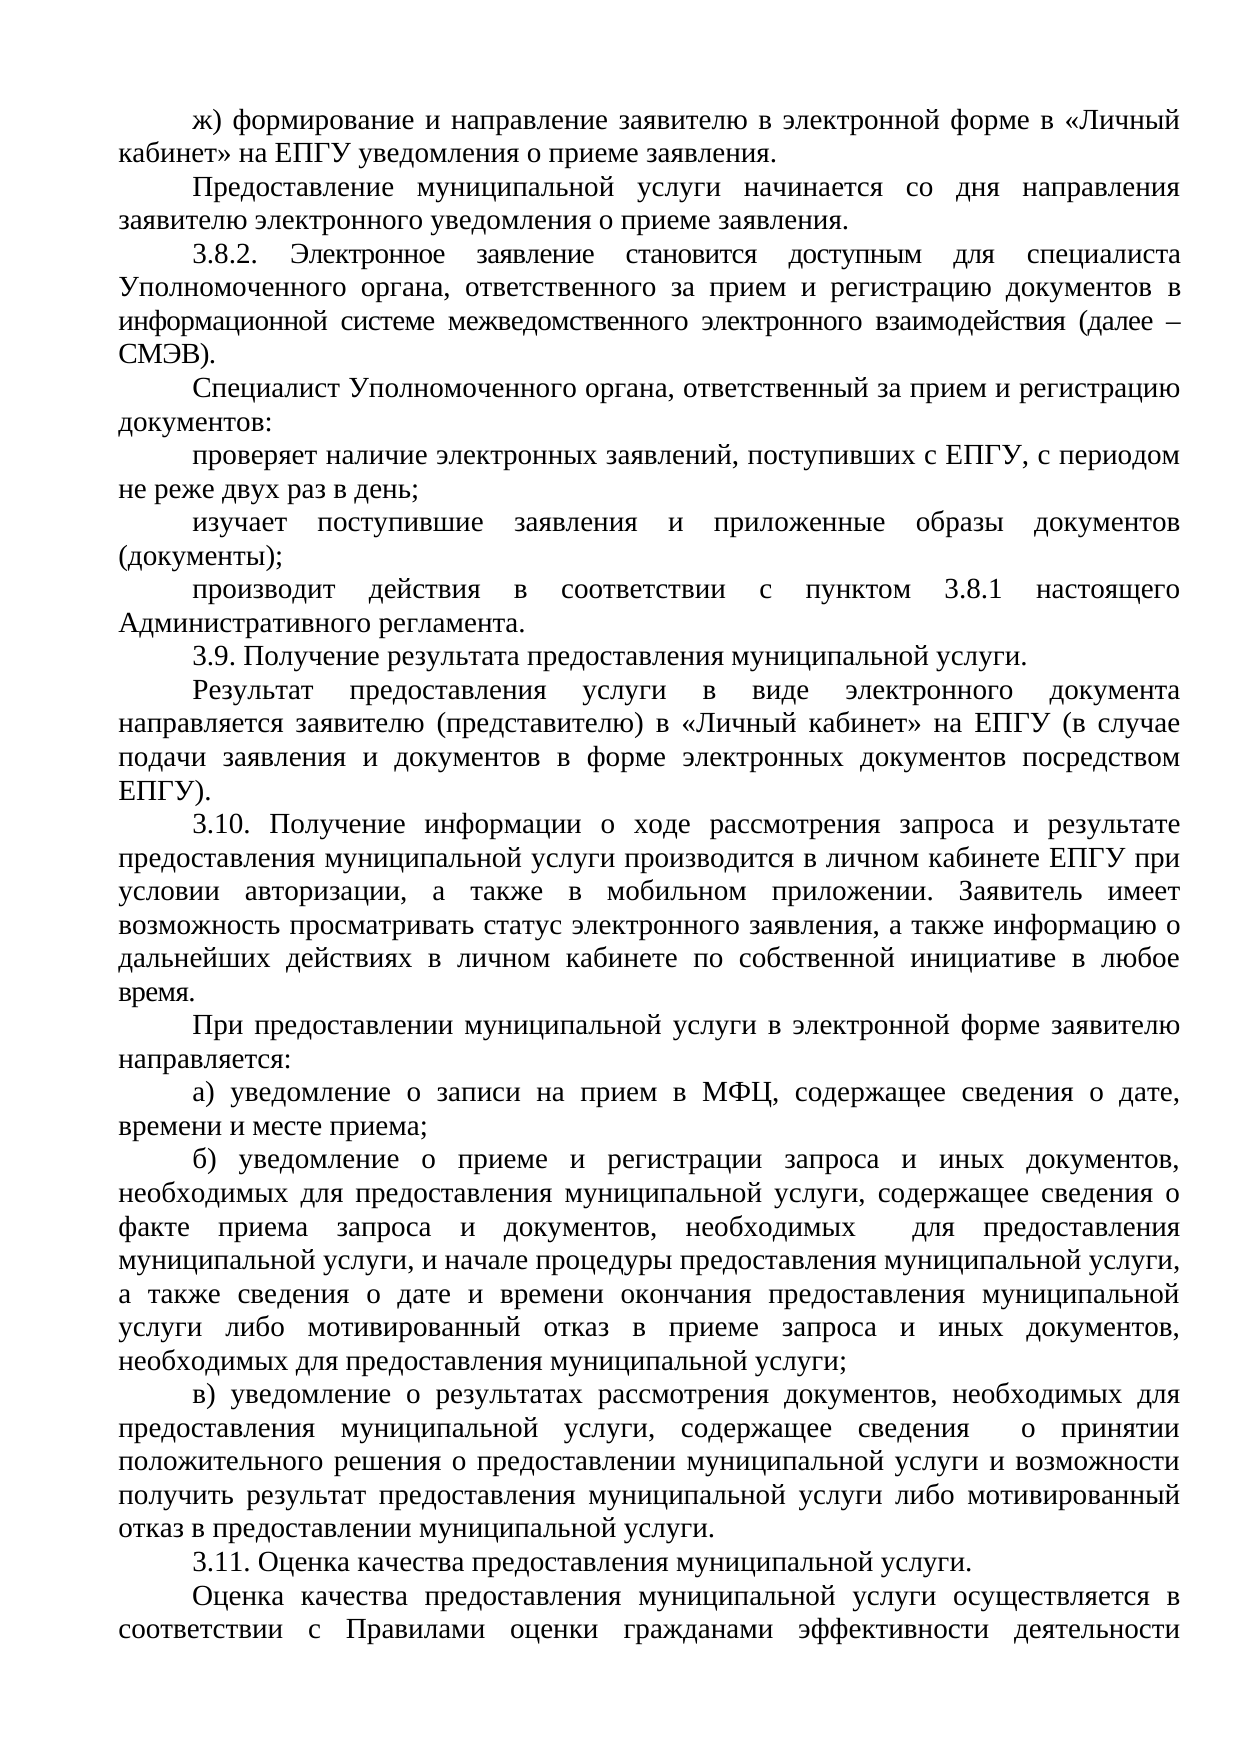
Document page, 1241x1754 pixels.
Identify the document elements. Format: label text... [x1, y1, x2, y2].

text Специалист Уполномоченного органа, ответственный за прием и регистрацию документов: [118, 370, 1181, 437]
text 3.9. Получение результата предоставления муниципальной услуги. [118, 638, 1181, 672]
text б) уведомление о приеме и регистрации запроса и иных документов, необходимых для предоставления муниципальной услуги, содержащее сведения о факте приема запроса и документов, необходимых для предоставления муниципальной услуги, и начале процедуры предоставления муниципальной услуги, а также сведения о дате и времени окончания предоставления муниципальной услуги либо мотивированный отказ в приеме запроса и иных документов, необходимых для предоставления муниципальной услуги; [118, 1142, 1181, 1376]
text 3.11. Оценка качества предоставления муниципальной услуги. [118, 1544, 1181, 1578]
text а) уведомление о записи на прием в МФЦ, содержащее сведения о дате, времени и месте приема; [118, 1074, 1181, 1142]
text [118, 1578, 1181, 1645]
text При предоставлении муниципальной услуги в электронной форме заявителю направляется: [118, 1007, 1181, 1074]
text производит действия в соответствии с пунктом 3.8.1 настоящего Административного регламента. [118, 571, 1181, 638]
text Результат предоставления услуги в виде электронного документа направляется заявителю (представителю) в «Личный кабинет» на ЕПГУ (в случае подачи заявления и документов в форме электронных документов посредством ЕПГУ). [118, 672, 1181, 806]
text 3.10. Получение информации о ходе рассмотрения запроса и результате предоставления муниципальной услуги производится в личном кабинете ЕПГУ при условии авторизации, а также в мобильном приложении. Заявитель имеет возможность просматривать статус электронного заявления, а также информацию о дальнейших действиях в личном кабинете по собственной инициативе в любое время. [118, 806, 1181, 1007]
text Предоставление муниципальной услуги начинается со дня направления заявителю электронного уведомления о приеме заявления. [118, 169, 1181, 236]
text ж) формирование и направление заявителю в электронной форме в «Личный кабинет» на ЕПГУ уведомления о приеме заявления. [118, 102, 1181, 169]
text 3.8.2. Электронное заявление становится доступным для специалиста Уполномоченного органа, ответственного за прием и регистрацию документов в информационной системе межведомственного электронного взаимодействия (далее – СМЭВ). [118, 236, 1181, 370]
text изучает поступившие заявления и приложенные образы документов (документы); [118, 504, 1181, 571]
text в) уведомление о результатах рассмотрения документов, необходимых для предоставления муниципальной услуги, содержащее сведения о принятии положительного решения о предоставлении муниципальной услуги и возможности получить результат предоставления муниципальной услуги либо мотивированный отказ в предоставлении муниципальной услуги. [118, 1376, 1181, 1544]
text проверяет наличие электронных заявлений, поступивших с ЕПГУ, с периодом не реже двух раз в день; [118, 437, 1181, 504]
